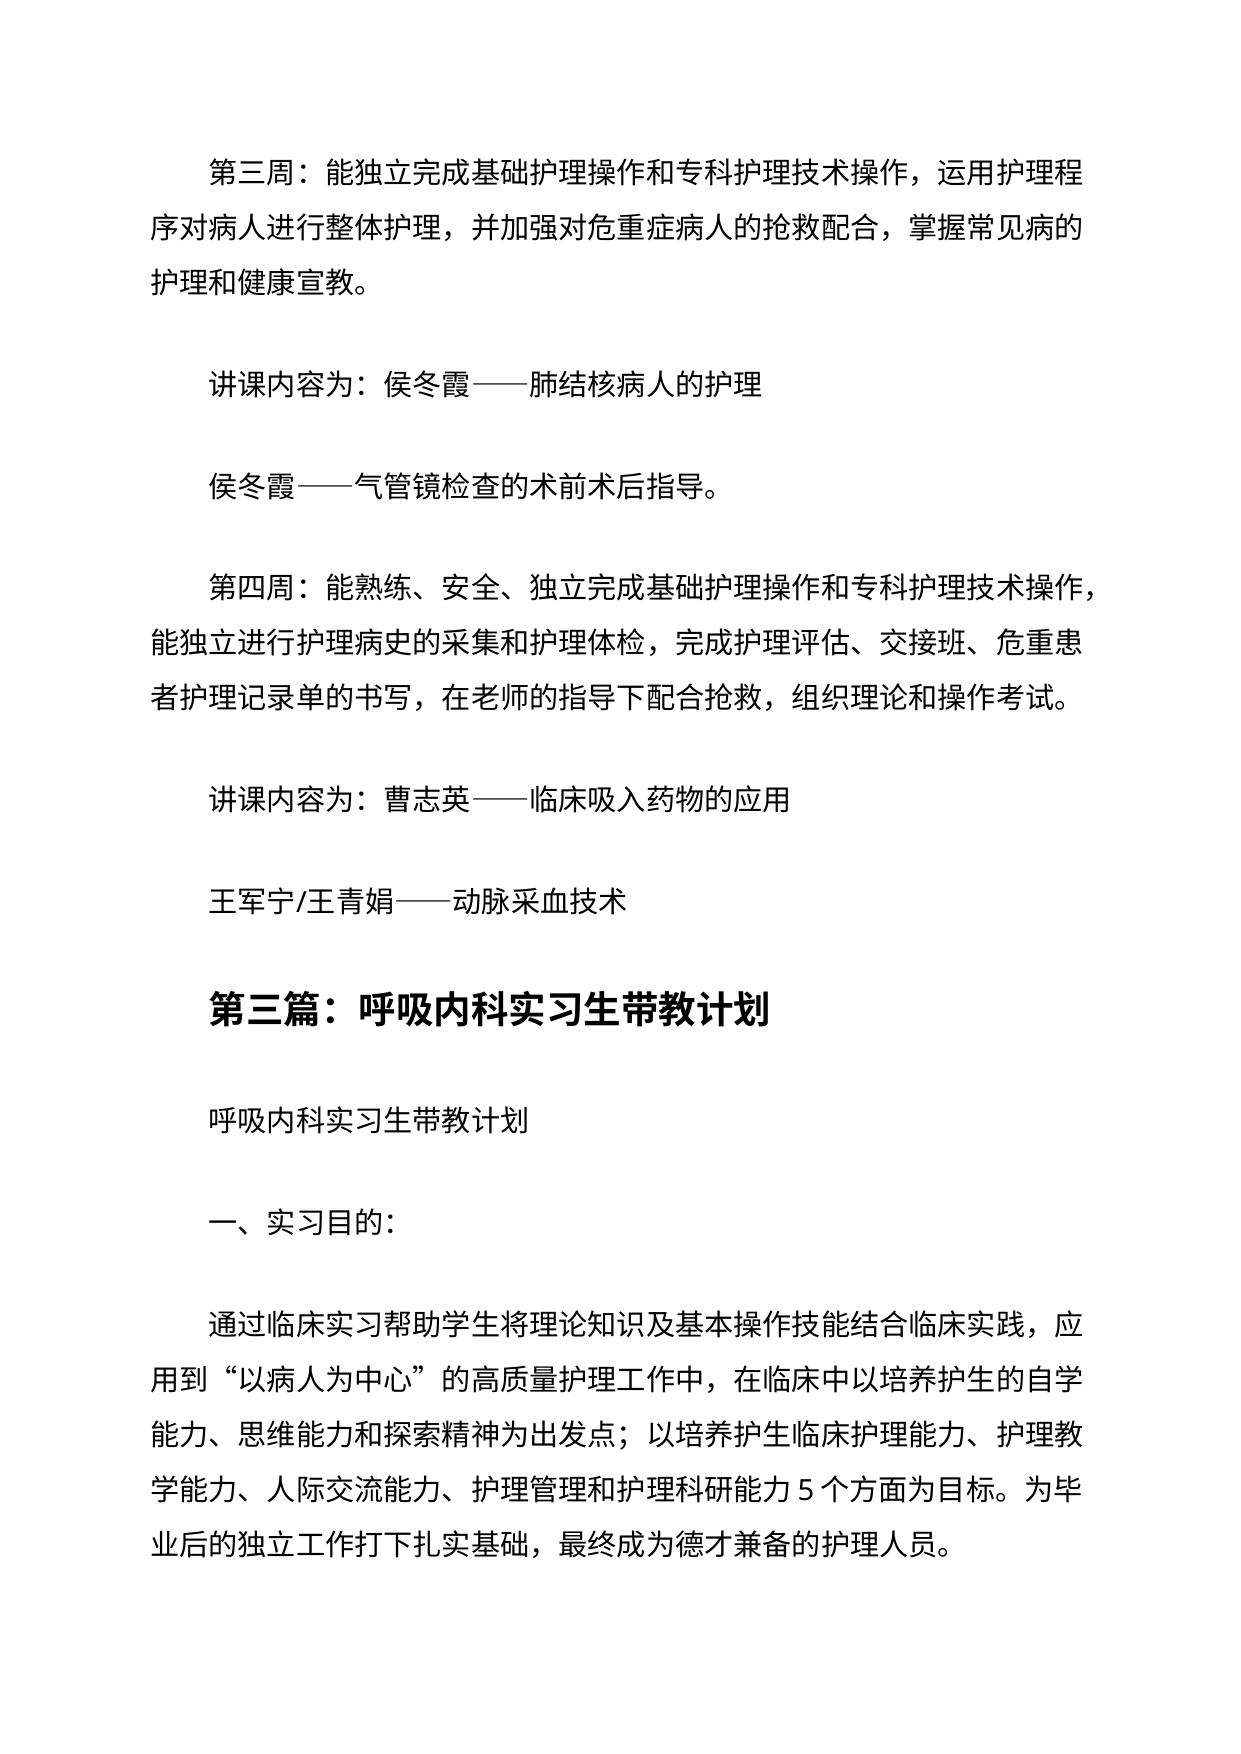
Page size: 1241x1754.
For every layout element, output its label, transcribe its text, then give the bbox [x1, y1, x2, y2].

text 侯冬霞——气管镜检查的术前术后指导。 [150, 463, 1090, 506]
text 王军宁/王青娟——动脉采血技术 [150, 878, 1090, 921]
text 呼吸内科实习生带教计划 [150, 1098, 1090, 1140]
text 讲课内容为：侯冬霞——肺结核病人的护理 [150, 362, 1090, 404]
text 第三周：能独立完成基础护理操作和专科护理技术操作，运用护理程序对病人进行整体护理，并加强对危重症病人的抢救配合，掌握常见病的护理和健康宣教。 [150, 150, 1090, 302]
text 一、实习目的： [150, 1199, 1090, 1242]
text 第四周：能熟练、安全、独立完成基础护理操作和专科护理技术操作，能独立进行护理病史的采集和护理体检，完成护理评估、交接班、危重患者护理记录单的书写，在老师的指导下配合抢救，组织理论和操作考试。 [150, 565, 1090, 717]
text 讲课内容为：曹志英——临床吸入药物的应用 [150, 777, 1090, 819]
text 通过临床实习帮助学生将理论知识及基本操作技能结合临床实践，应用到“以病人为中心”的高质量护理工作中，在临床中以培养护生的自学能力、思维能力和探索精神为出发点；以培养护生临床护理能力、护理教学能力、人际交流能力、护理管理和护理科研能力5个方面为目标。为毕业后的独立工作打下扎实基础，最终成为德才兼备的护理人员。 [150, 1301, 1090, 1563]
text 第三篇：呼吸内科实习生带教计划 [150, 980, 1090, 1035]
